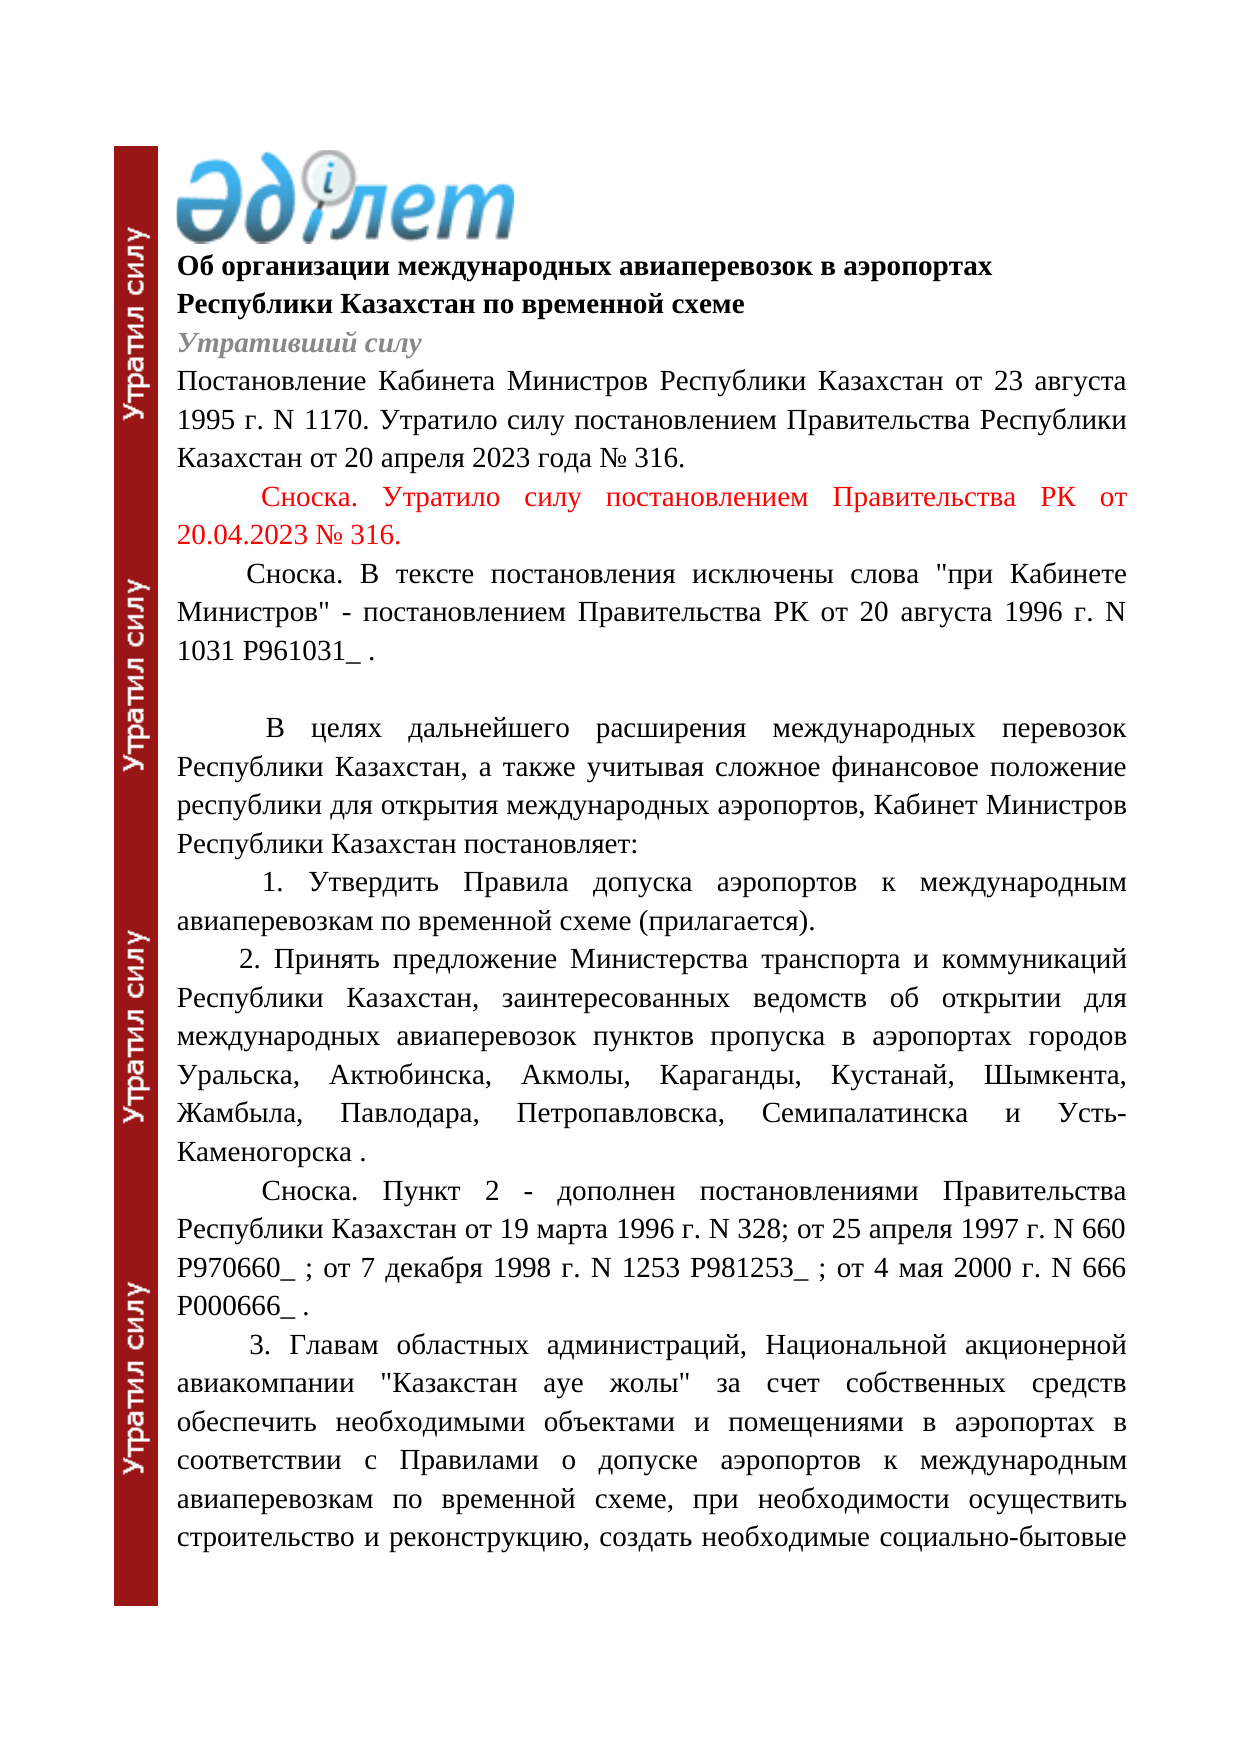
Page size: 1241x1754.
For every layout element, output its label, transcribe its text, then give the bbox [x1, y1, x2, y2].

picture [114, 1168, 158, 1173]
picture [114, 1322, 158, 1327]
picture [114, 859, 158, 864]
text Об организации международных авиаперевозок в аэропортах Республики Казахстан по временной схеме [112, 248, 1128, 320]
text Сноска. Утратило силу постановлением Правительства РК от 20.04.2023 № 316. [112, 479, 1128, 551]
picture [114, 358, 158, 363]
picture [114, 551, 158, 556]
text Постановление Кабинета Министров Республики Казахстан от 23 августа 1995 г. N 1170. Утратило силу постановлением Правительства Республики Казахстан от 20 апреля 2023 года № 316. [112, 363, 1128, 474]
picture [114, 474, 158, 479]
picture [114, 936, 158, 941]
text В целях дальнейшего расширения международных перевозок Республики Казахстан, а также учитывая сложное финансовое положение республики для открытия международных аэропортов, Кабинет Министров Республики Казахстан постановляет: [112, 710, 1128, 859]
text Утративший силу [112, 325, 1128, 358]
picture [114, 1553, 158, 1606]
text 1. Утвердить Правила допуска аэропортов к международным авиаперевозкам по временной схеме (прилагается). [112, 864, 1128, 936]
text Сноска. В тексте постановления исключены слова "при Кабинете Министров" - постановлением Правительства РК от 20 августа 1996 г. N 1031 P961031_ . [112, 556, 1128, 667]
picture [114, 320, 158, 325]
picture [114, 667, 158, 710]
picture [114, 146, 158, 248]
text 2. Принять предложение Министерства транспорта и коммуникаций Республики Казахстан, заинтересованных ведомств об открытии для международных авиаперевозок пунктов пропуска в аэропортах городов Уральска, Актюбинска, Акмолы, Караганды, Кустанай, Шымкента, Жамбыла, Павлодара, Петропавловска, Семипалатинска и Усть-Каменогорска . [112, 941, 1128, 1168]
text Сноска. Пункт 2 - дополнен постановлениями Правительства Республики Казахстан от 19 марта 1996 г. N 328; от 25 апреля 1997 г. N 660 P970660_ ; от 7 декабря 1998 г. N 1253 P981253_ ; от 4 мая 2000 г. N 666 Р000666_ . [112, 1173, 1128, 1322]
picture [176, 150, 515, 244]
